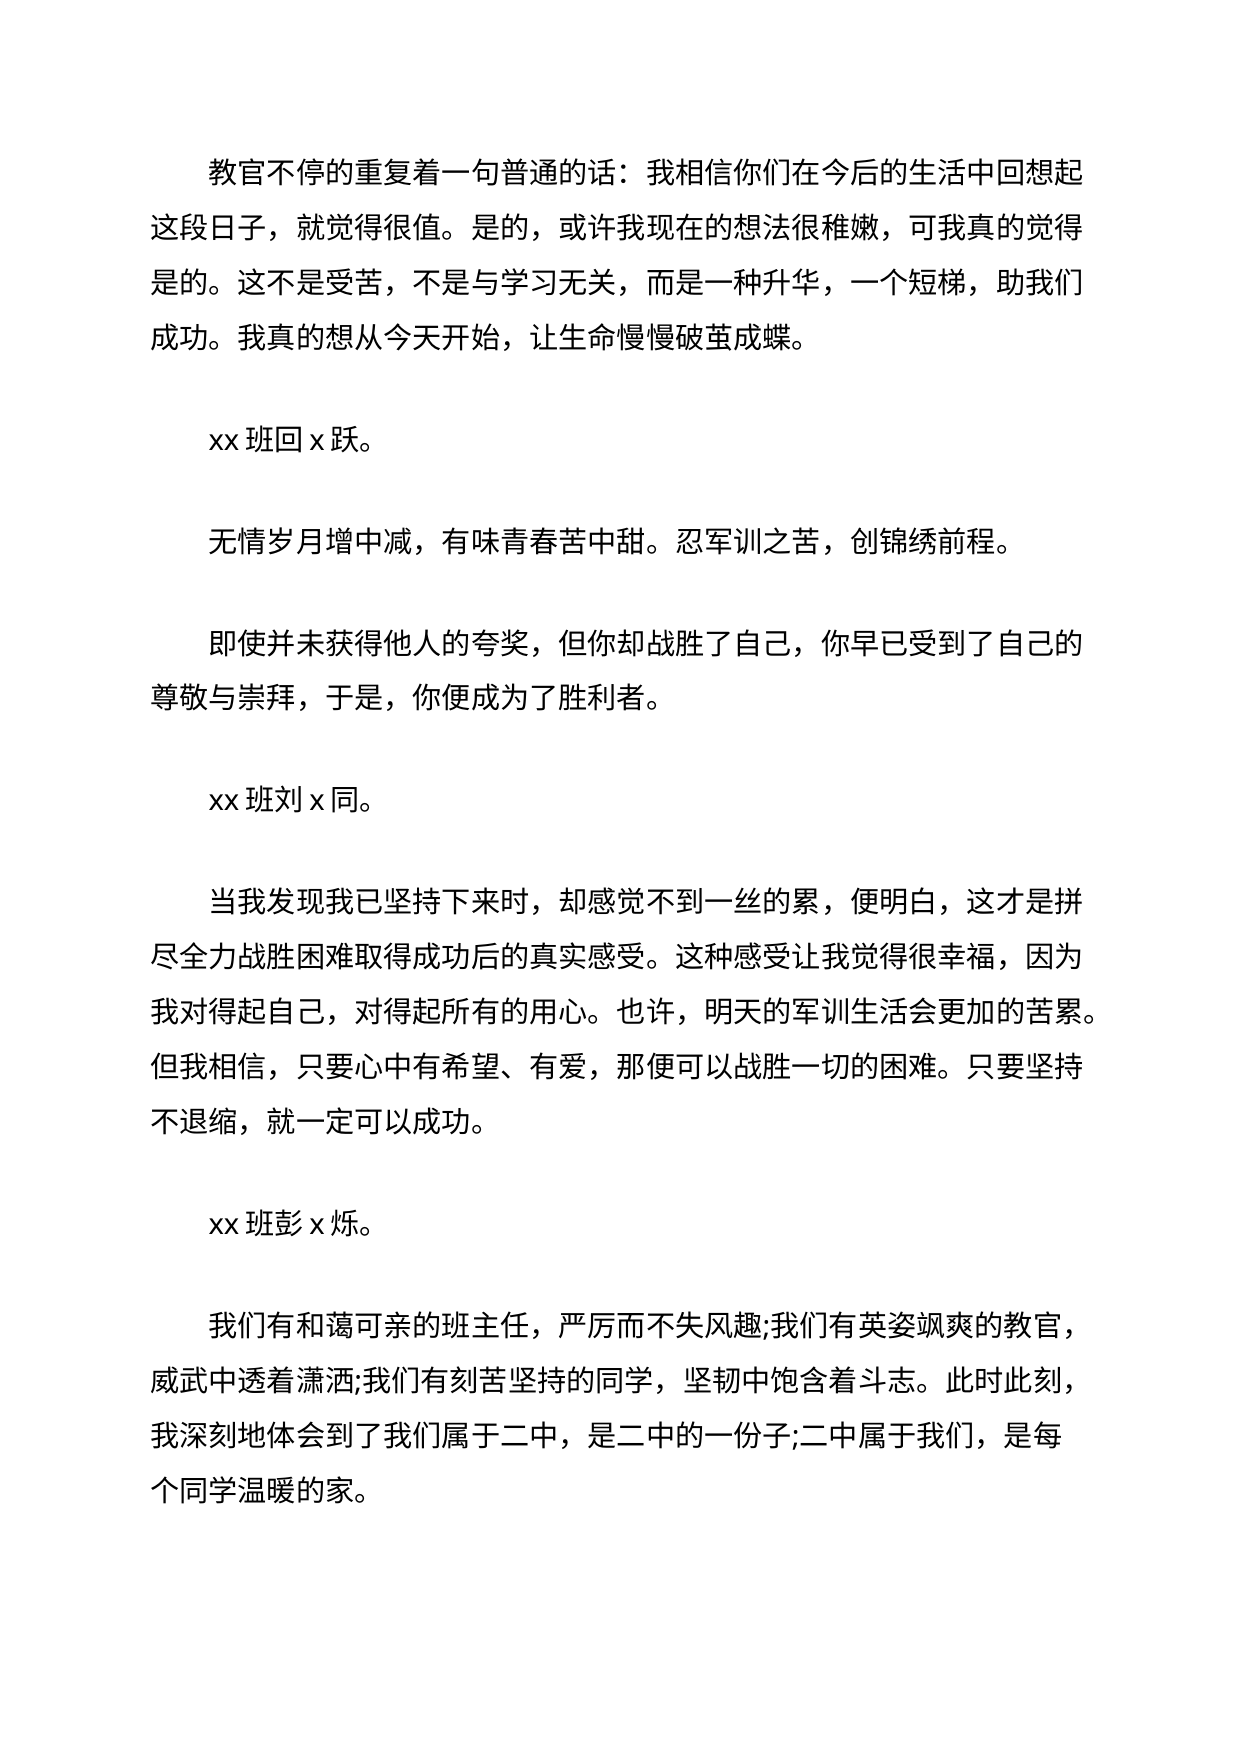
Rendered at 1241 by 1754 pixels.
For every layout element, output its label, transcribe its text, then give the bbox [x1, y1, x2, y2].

text 教官不停的重复着一句普通的话：我相信你们在今后的生活中回想起这段日子，就觉得很值。是的，或许我现在的想法很稚嫩，可我真的觉得是的。这不是受苦，不是与学习无关，而是一种升华，一个短梯，助我们成功。我真的想从今天开始，让生命慢慢破茧成蝶。 [150, 150, 1090, 357]
text 无情岁月增中减，有味青春苦中甜。忍军训之苦，创锦绣前程。 [150, 518, 1090, 561]
text xx班彭x烁。 [150, 1200, 1090, 1243]
text 当我发现我已坚持下来时，却感觉不到一丝的累，便明白，这才是拼尽全力战胜困难取得成功后的真实感受。这种感受让我觉得很幸福，因为我对得起自己，对得起所有的用心。也许，明天的军训生活会更加的苦累。但我相信，只要心中有希望、有爱，那便可以战胜一切的困难。只要坚持不退缩，就一定可以成功。 [150, 879, 1090, 1141]
text 即使并未获得他人的夸奖，但你却战胜了自己，你早已受到了自己的尊敬与崇拜，于是，你便成为了胜利者。 [150, 620, 1090, 717]
text xx班刘x同。 [150, 777, 1090, 819]
text 我们有和蔼可亲的班主任，严厉而不失风趣;我们有英姿飒爽的教官，威武中透着潇洒;我们有刻苦坚持的同学，坚韧中饱含着斗志。此时此刻，我深刻地体会到了我们属于二中，是二中的一份子;二中属于我们，是每个同学温暖的家。 [150, 1302, 1090, 1509]
text xx班回x跃。 [150, 416, 1090, 459]
